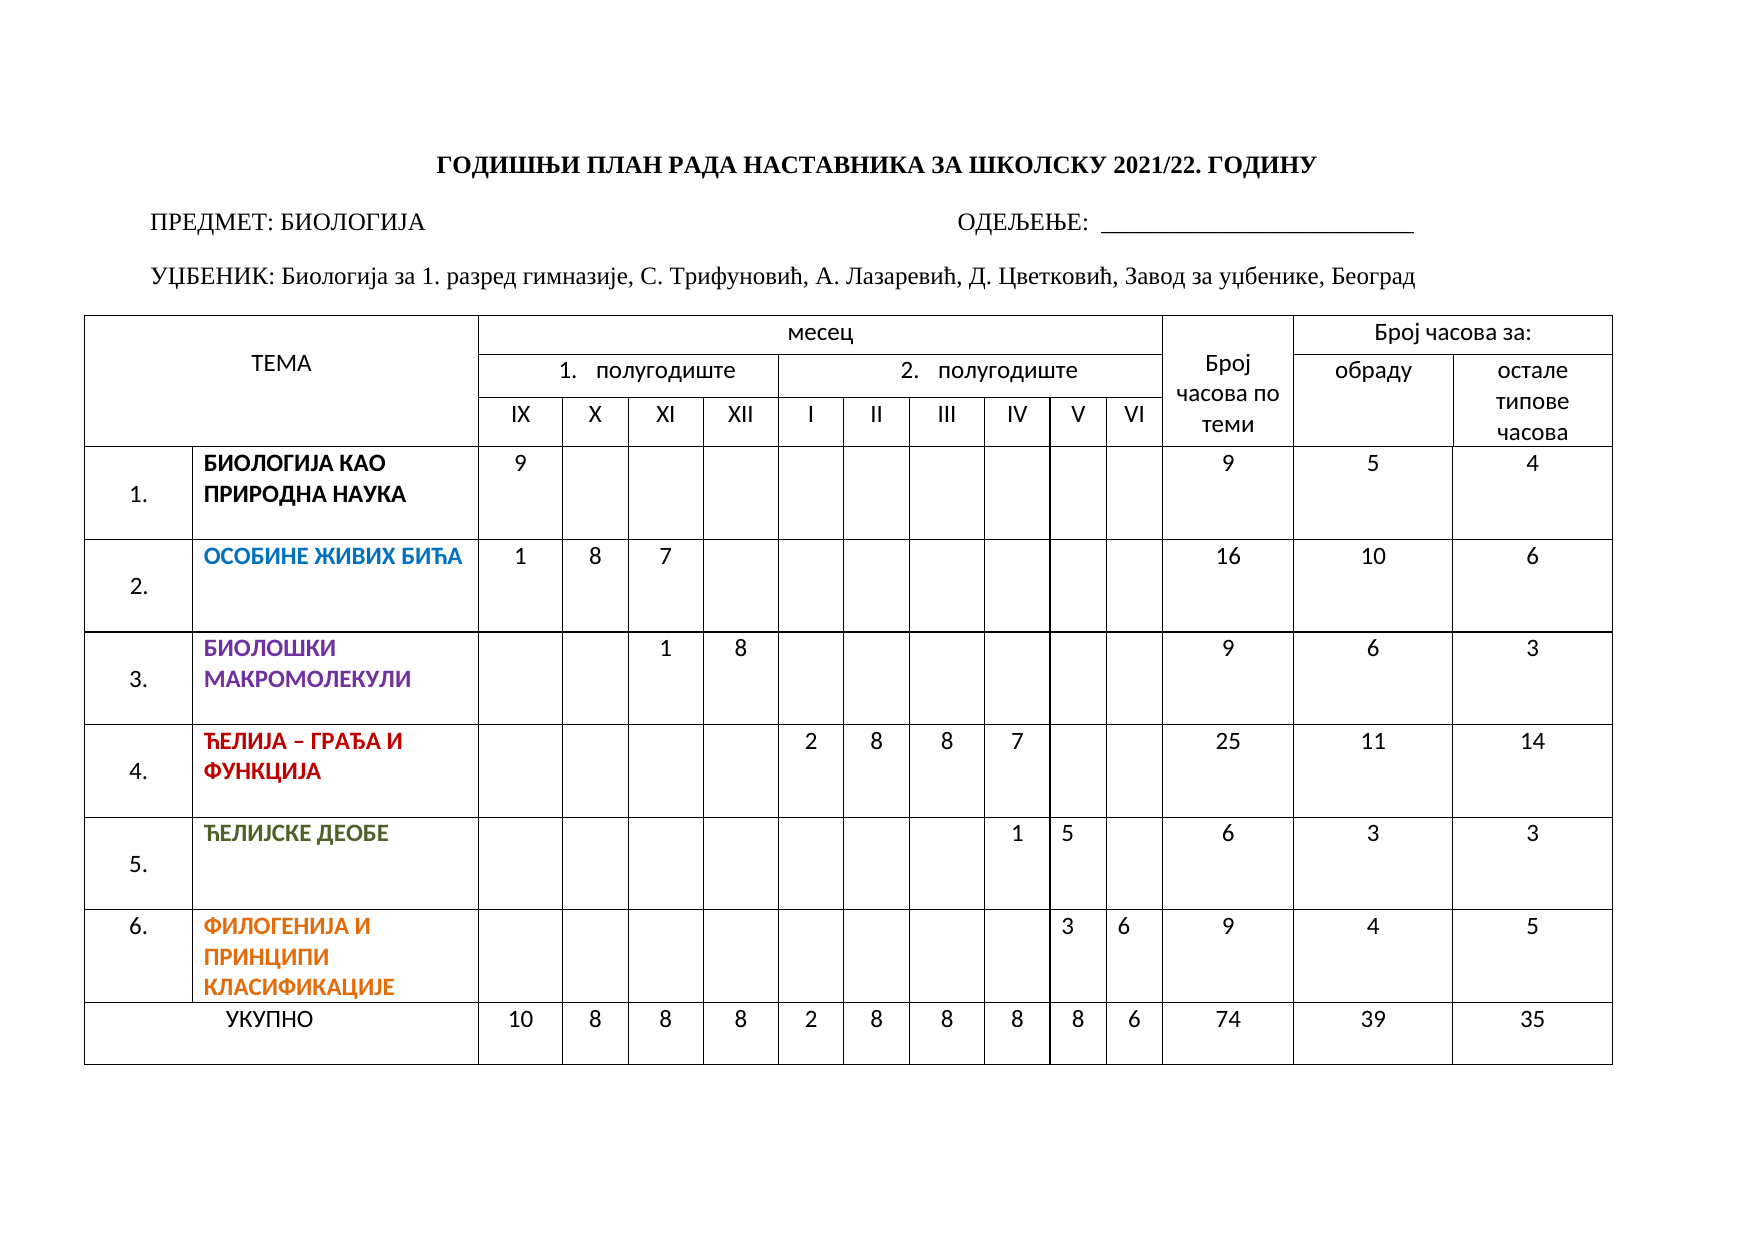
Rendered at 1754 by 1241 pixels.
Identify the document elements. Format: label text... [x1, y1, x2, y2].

table_cell [1107, 447, 1162, 539]
table_cell 14 [1453, 725, 1612, 817]
table_cell II [844, 398, 909, 446]
table_cell 3 [1453, 633, 1612, 724]
table_cell [910, 540, 984, 631]
table_cell 6 [1107, 910, 1162, 1002]
table_cell 8 [563, 1003, 628, 1064]
table_cell 9 [1163, 447, 1293, 539]
table_cell обраду [1294, 355, 1453, 446]
table_cell [779, 447, 843, 539]
table_cell 5 [1294, 447, 1452, 539]
table_cell [844, 633, 909, 724]
table_cell IV [985, 398, 1049, 446]
table_cell 5. [85, 818, 192, 909]
table_cell 5 [1051, 818, 1106, 909]
table_cell 8 [704, 1003, 778, 1064]
table_cell 10 [1294, 540, 1452, 631]
table_cell [479, 910, 562, 1002]
table_cell полугодиште [779, 355, 1162, 397]
table_cell [844, 540, 909, 631]
table_cell [910, 447, 984, 539]
table_cell [910, 818, 984, 909]
table_cell 25 [1163, 725, 1293, 817]
table_cell 3 [1051, 910, 1106, 1002]
table_cell 1. [85, 447, 192, 539]
table_cell [563, 447, 628, 539]
table_header ТЕМА [85, 316, 478, 446]
table_cell БИОЛОГИЈА КАО ПРИРОДНА НАУКА [193, 447, 478, 539]
table_cell 7 [629, 540, 703, 631]
table_cell [704, 447, 778, 539]
table_cell 5 [1453, 910, 1612, 1002]
table_cell [479, 818, 562, 909]
table_cell 9 [1163, 633, 1293, 724]
table_cell ФИЛОГЕНИЈА И ПРИНЦИПИ КЛАСИФИКАЦИЈЕ [193, 910, 478, 1002]
table_cell 6 [1294, 633, 1452, 724]
table_cell 4 [1453, 447, 1612, 539]
text ГОДИШЊИ ПЛАН РАДА НАСТАВНИКА ЗА ШКОЛСКУ 2021/22. ГОДИНУ [150, 150, 1604, 179]
table_cell 3 [1453, 818, 1612, 909]
table_cell 9 [479, 447, 562, 539]
table_cell [563, 725, 628, 817]
table_cell [563, 818, 628, 909]
table_cell 8 [844, 725, 909, 817]
table_cell полугодиште [479, 355, 778, 397]
table_cell 8 [844, 1003, 909, 1064]
table_cell [1107, 725, 1162, 817]
table_cell 8 [704, 633, 778, 724]
table_header Број часова по теми [1163, 316, 1293, 446]
table_cell 11 [1294, 725, 1452, 817]
table_cell 8 [910, 725, 984, 817]
table_cell 8 [985, 1003, 1049, 1064]
table_cell [629, 725, 703, 817]
table_cell 4 [1294, 910, 1452, 1002]
table_cell [704, 725, 778, 817]
table_cell [779, 818, 843, 909]
table_cell [629, 447, 703, 539]
table_cell IX [479, 398, 562, 446]
table_cell III [910, 398, 984, 446]
text ПРЕДМЕТ: БИОЛОГИЈА ОДЕЉЕЊЕ: _________________________ [150, 207, 1604, 236]
table_cell 6 [1453, 540, 1612, 631]
table_cell [844, 818, 909, 909]
table_cell [779, 910, 843, 1002]
table_cell 2. [85, 540, 192, 631]
table_header месец [479, 316, 1162, 353]
table_cell XI [629, 398, 703, 446]
table_cell [1107, 633, 1162, 724]
table_cell [704, 818, 778, 909]
table_cell 6. [85, 910, 192, 1002]
table_cell 1 [479, 540, 562, 631]
table_cell 9 [1163, 910, 1293, 1002]
table_cell ЋЕЛИЈСКЕ ДЕОБЕ [193, 818, 478, 909]
table_cell [910, 633, 984, 724]
table_cell 3. [85, 633, 192, 724]
table_cell [985, 633, 1049, 724]
table_cell [779, 633, 843, 724]
table_cell I [779, 398, 843, 446]
table_cell 7 [985, 725, 1049, 817]
table_cell [985, 910, 1049, 1002]
table_cell 8 [1051, 1003, 1106, 1064]
table_header Број часова за: [1294, 316, 1612, 353]
table_cell 10 [479, 1003, 562, 1064]
table_cell [563, 633, 628, 724]
table_cell X [563, 398, 628, 446]
table_cell [779, 540, 843, 631]
table_cell [563, 910, 628, 1002]
table_cell [1051, 540, 1106, 631]
table_cell [1051, 633, 1106, 724]
table_cell [629, 818, 703, 909]
table_cell 3 [1294, 818, 1452, 909]
table_cell [1051, 447, 1106, 539]
table_cell остале типове часова [1454, 355, 1612, 446]
table_cell 6 [1107, 1003, 1162, 1064]
text УЏБЕНИК: Биологија за 1. разред гимназије, С. Трифуновић, А. Лазаревић, Д. Цветковић, Завод за уџбенике, Београд [150, 261, 1604, 290]
table_cell [704, 910, 778, 1002]
table_cell [910, 910, 984, 1002]
table_cell [479, 725, 562, 817]
table_cell 39 [1294, 1003, 1452, 1064]
table_cell XII [704, 398, 778, 446]
table_cell 1 [985, 818, 1049, 909]
table_cell [1051, 725, 1106, 817]
table_cell 6 [1163, 818, 1293, 909]
table_cell 1 [629, 633, 703, 724]
table_cell [985, 540, 1049, 631]
table_cell ОСОБИНЕ ЖИВИХ БИЋА [193, 540, 478, 631]
table_cell 8 [563, 540, 628, 631]
table_cell [704, 540, 778, 631]
table_cell 74 [1163, 1003, 1293, 1064]
table_cell [629, 910, 703, 1002]
table_cell V [1051, 398, 1106, 446]
table_cell 2 [779, 1003, 843, 1064]
table_cell [1107, 540, 1162, 631]
table_cell [844, 447, 909, 539]
table_cell 16 [1163, 540, 1293, 631]
table_cell [985, 447, 1049, 539]
table_cell [1107, 818, 1162, 909]
table_cell 8 [910, 1003, 984, 1064]
table_cell VI [1107, 398, 1162, 446]
table_cell 35 [1453, 1003, 1612, 1064]
table_cell ЋЕЛИЈА – ГРАЂА И ФУНКЦИЈА [193, 725, 478, 817]
table_cell 8 [629, 1003, 703, 1064]
table_cell УКУПНО [85, 1003, 478, 1064]
table_cell [844, 910, 909, 1002]
table_cell 4. [85, 725, 192, 817]
table_cell [479, 633, 562, 724]
table_cell 2 [779, 725, 843, 817]
table_cell БИОЛОШКИ МАКРОМОЛЕКУЛИ [193, 633, 478, 724]
